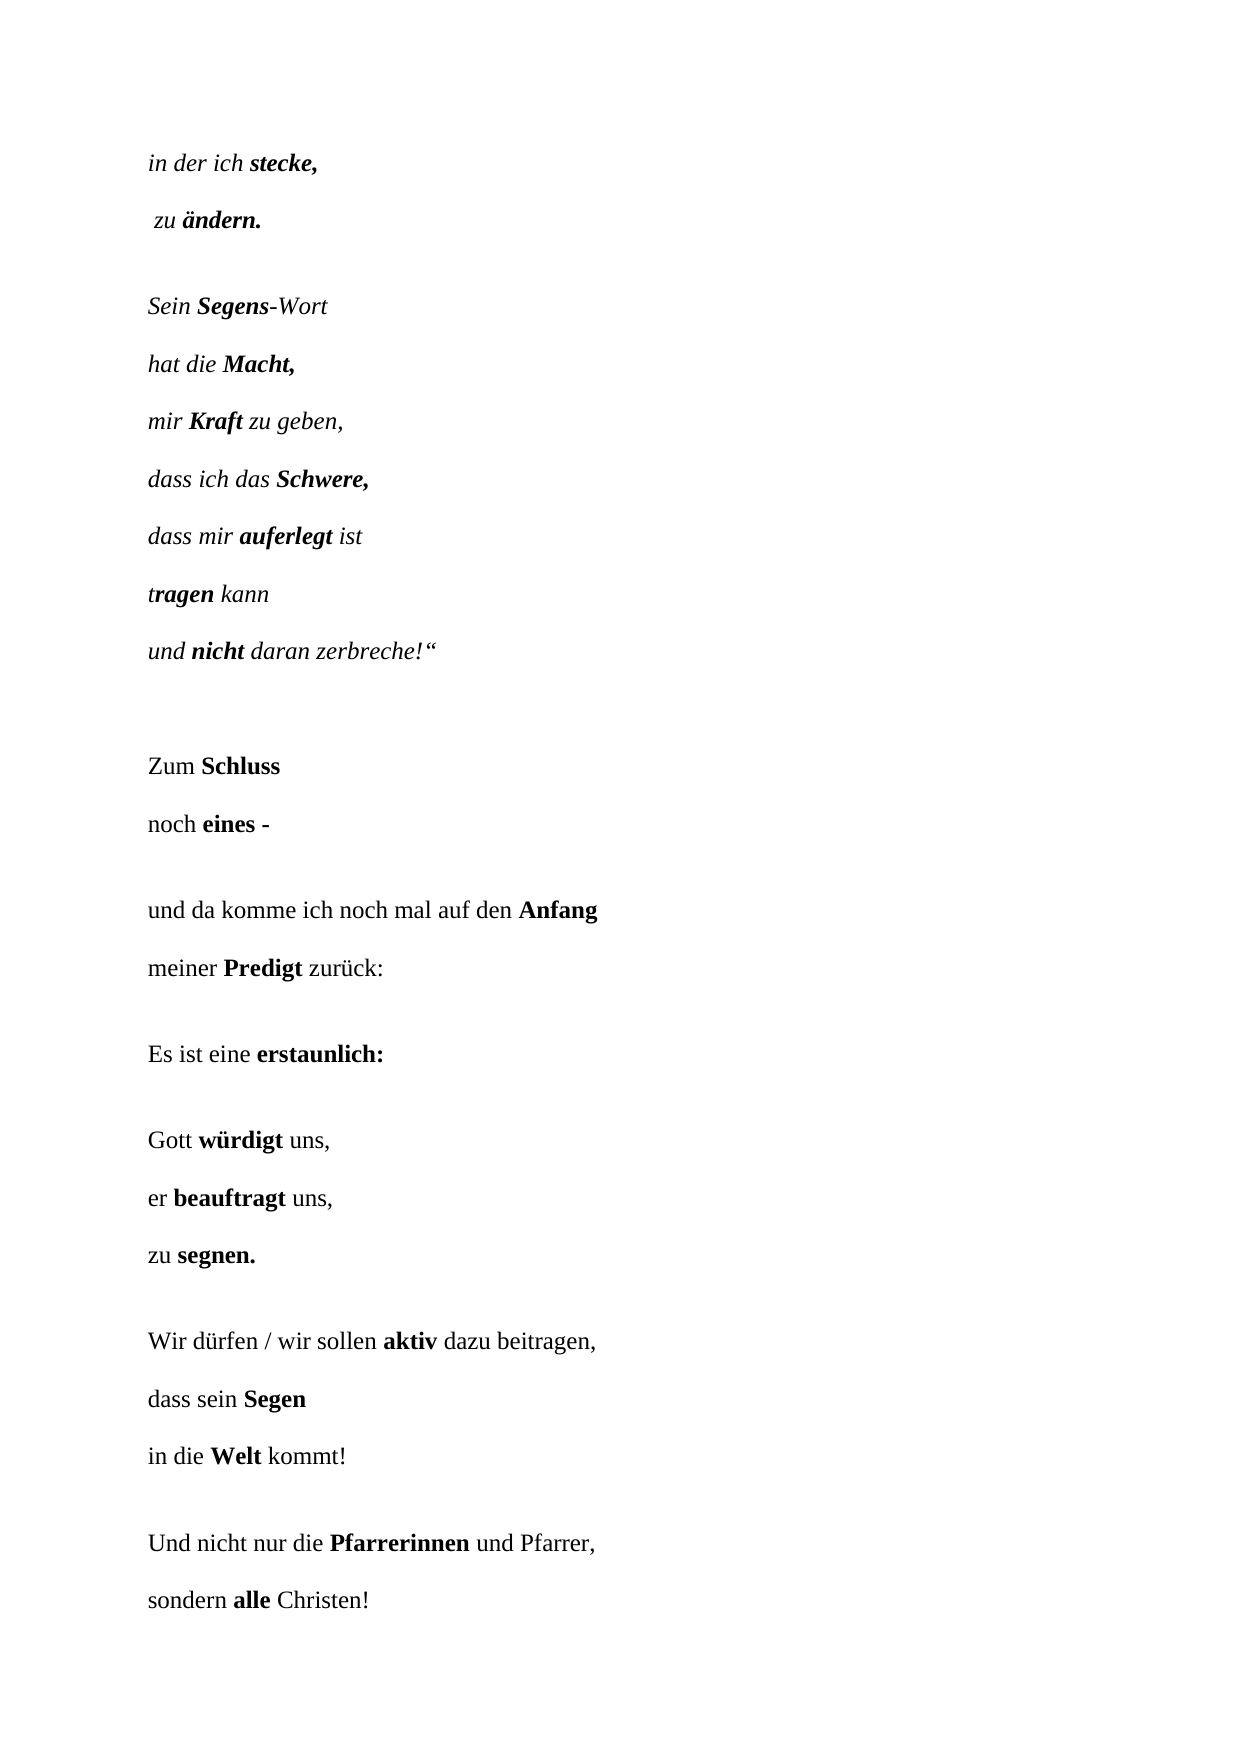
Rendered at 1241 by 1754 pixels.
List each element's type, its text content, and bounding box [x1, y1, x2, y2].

text dass sein Segen [148, 1384, 1093, 1413]
text in der ich stecke, [148, 148, 1093, 176]
text dass ich das Schwere, [148, 464, 1093, 493]
text zu ändern. [148, 205, 1093, 234]
text Wir dürfen / wir sollen aktiv dazu beitragen, [148, 1326, 1093, 1355]
text Gott würdigt uns, [148, 1125, 1093, 1154]
text Es ist eine erstaunlich: [148, 1039, 1093, 1068]
text und da komme ich noch mal auf den Anfang [148, 895, 1093, 924]
text Sein Segens-Wort [148, 291, 1093, 320]
text hat die Macht, [148, 349, 1093, 378]
text er beauftragt uns, [148, 1183, 1093, 1211]
text meiner Predigt zurück: [148, 953, 1093, 981]
text tragen kann [148, 579, 1093, 608]
text mir Kraft zu geben, [148, 406, 1093, 435]
text in die Welt kommt! [148, 1441, 1093, 1470]
text zu segnen. [148, 1240, 1093, 1269]
text dass mir auferlegt ist [148, 521, 1093, 550]
text noch eines - [148, 809, 1093, 838]
text sondern alle Christen! [148, 1585, 1093, 1614]
text Und nicht nur die Pfarrerinnen und Pfarrer, [148, 1528, 1093, 1556]
text Zum Schluss [148, 751, 1093, 780]
text und nicht daran zerbreche!“ [148, 636, 1093, 665]
